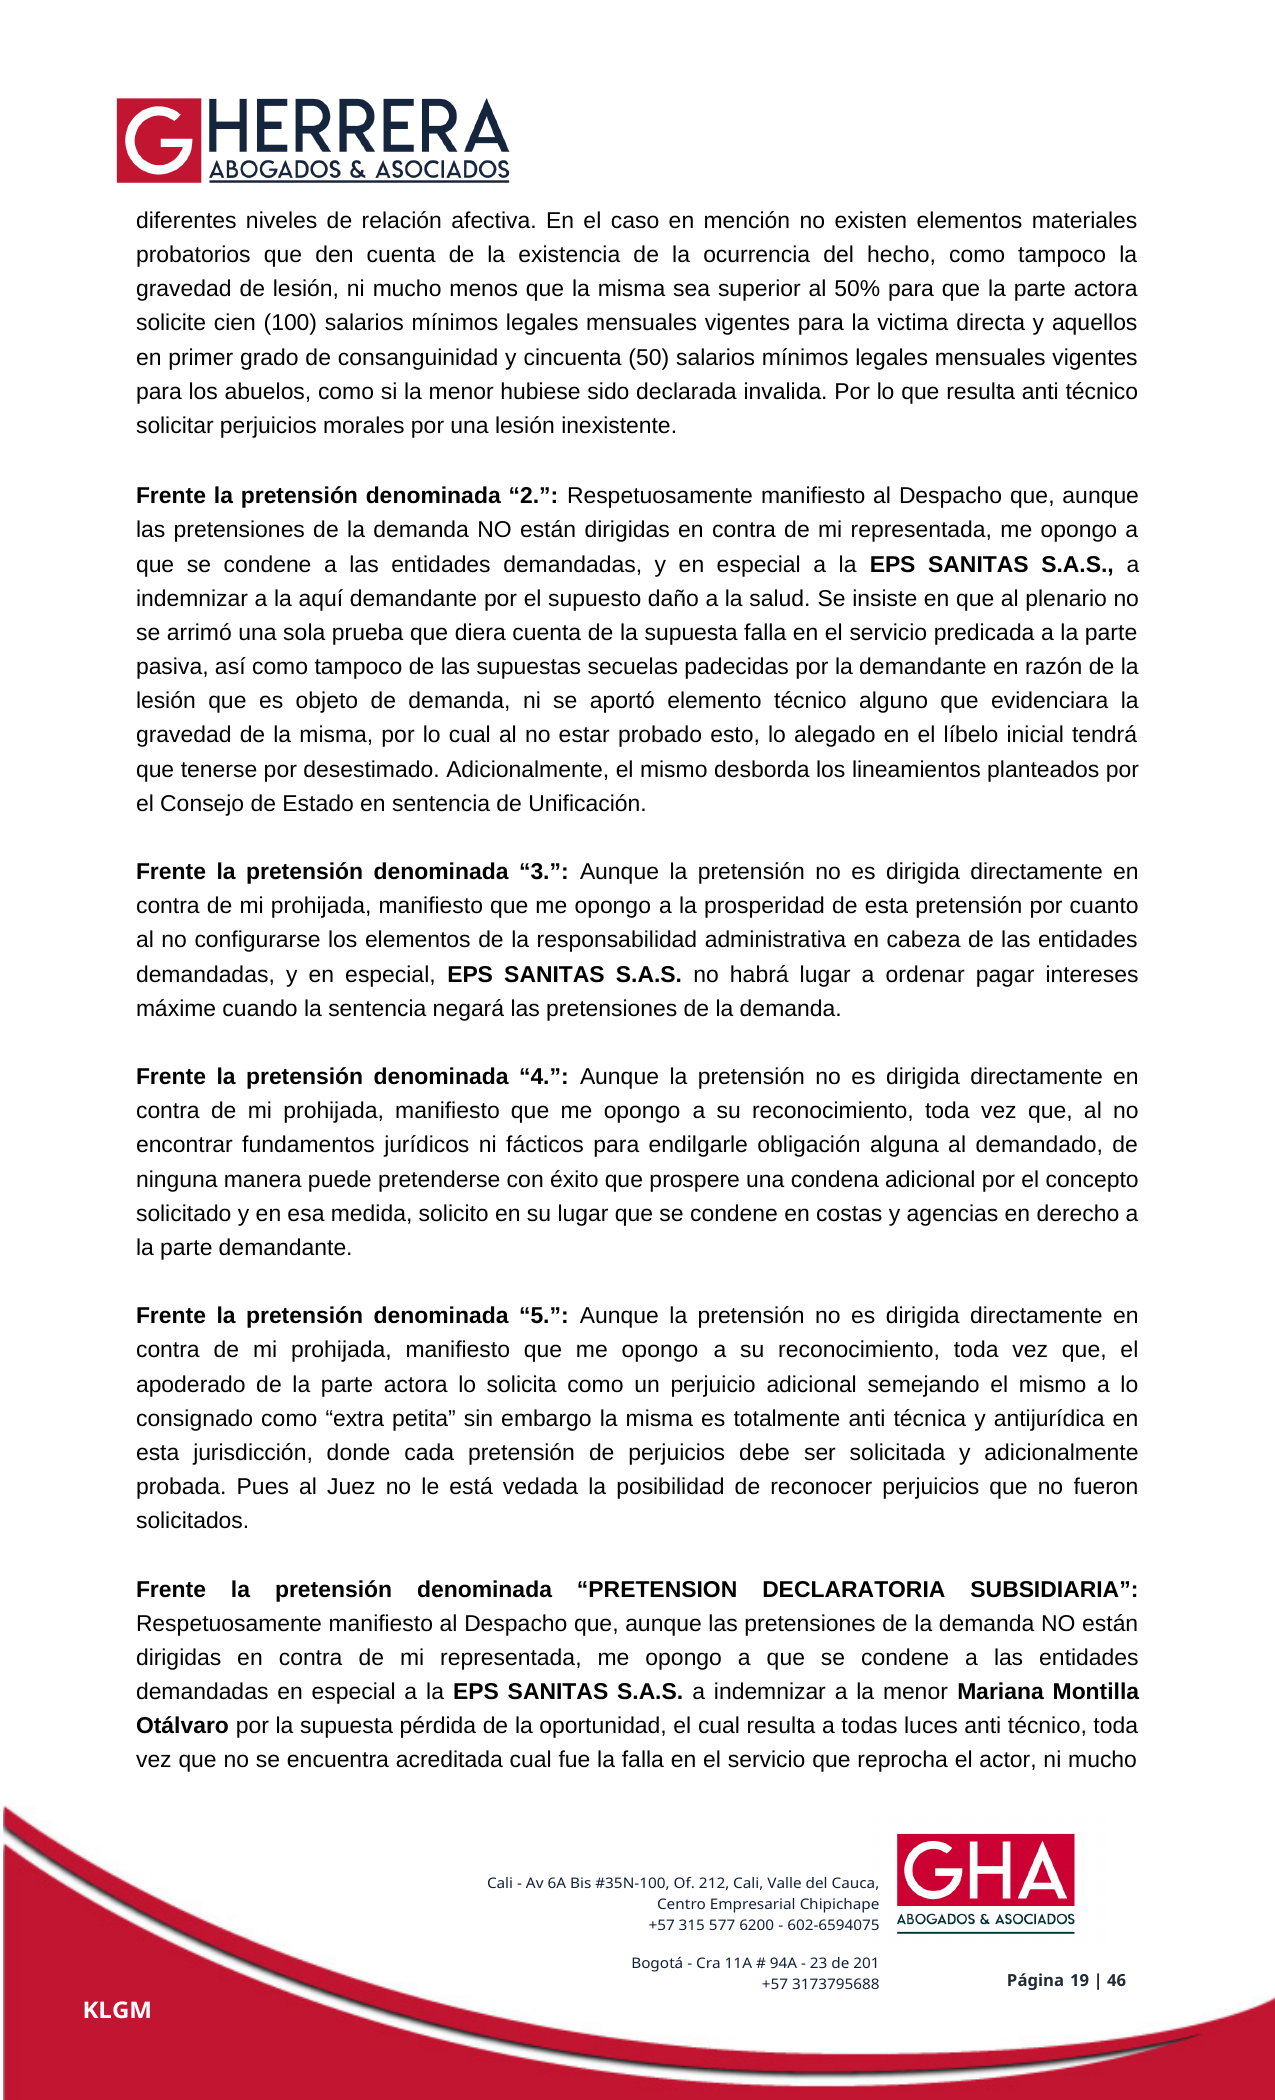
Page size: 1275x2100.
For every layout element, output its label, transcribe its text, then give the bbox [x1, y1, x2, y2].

picture [96, 75, 529, 206]
text Frente la pretensión denominada “3.”: Aunque la pretensión no es dirigida directamente en contra de mi prohijada, manifiesto que me opongo a la prosperidad de esta pretensión por cuanto al no configurarse los elementos de la responsabilidad administrativa en cabeza de las entidades demandadas, y en especial, EPS SANITAS S.A.S. no habrá lugar a ordenar pagar intereses máxime cuando la sentencia negará las pretensiones de la demanda. [136, 858, 1139, 1021]
text Frente la pretensión denominada “5.”: Aunque la pretensión no es dirigida directamente en contra de mi prohijada, manifiesto que me opongo a su reconocimiento, toda vez que, el apoderado de la parte actora lo solicita como un perjuicio adicional semejando el mismo a lo consignado como “extra petita” sin embargo la misma es totalmente anti técnica y antijurídica en esta jurisdicción, donde cada pretensión de perjuicios debe ser solicitada y adicionalmente probada. Pues al Juez no le está vedada la posibilidad de reconocer perjuicios que no fueron solicitados. [136, 1302, 1139, 1534]
picture [3, 1793, 1275, 2100]
text Frente la pretensión denominada “4.”: Aunque la pretensión no es dirigida directamente en contra de mi prohijada, manifiesto que me opongo a su reconocimiento, toda vez que, al no encontrar fundamentos jurídicos ni fácticos para endilgarle obligación alguna al demandado, de ninguna manera puede pretenderse con éxito que prospere una condena adicional por el concepto solicitado y en esa medida, solicito en su lugar que se condene en costas y agencias en derecho a la parte demandante. [136, 1063, 1139, 1260]
text Frente la pretensión denominada “2.”: Respetuosamente manifiesto al Despacho que, aunque las pretensiones de la demanda NO están dirigidas en contra de mi representada, me opongo a que se condene a las entidades demandadas, y en especial a la EPS SANITAS S.A.S., a indemnizar a la aquí demandante por el supuesto daño a la salud. Se insiste en que al plenario no se arrimó una sola prueba que diera cuenta de la supuesta falla en el servicio predicada a la parte pasiva, así como tampoco de las supuestas secuelas padecidas por la demandante en razón de la lesión que es objeto de demanda, ni se aportó elemento técnico alguno que evidenciara la gravedad de la misma, por lo cual al no estar probado esto, lo alegado en el líbelo inicial tendrá que tenerse por desestimado. Adicionalmente, el mismo desborda los lineamientos planteados por el Consejo de Estado en sentencia de Unificación. [136, 482, 1139, 816]
